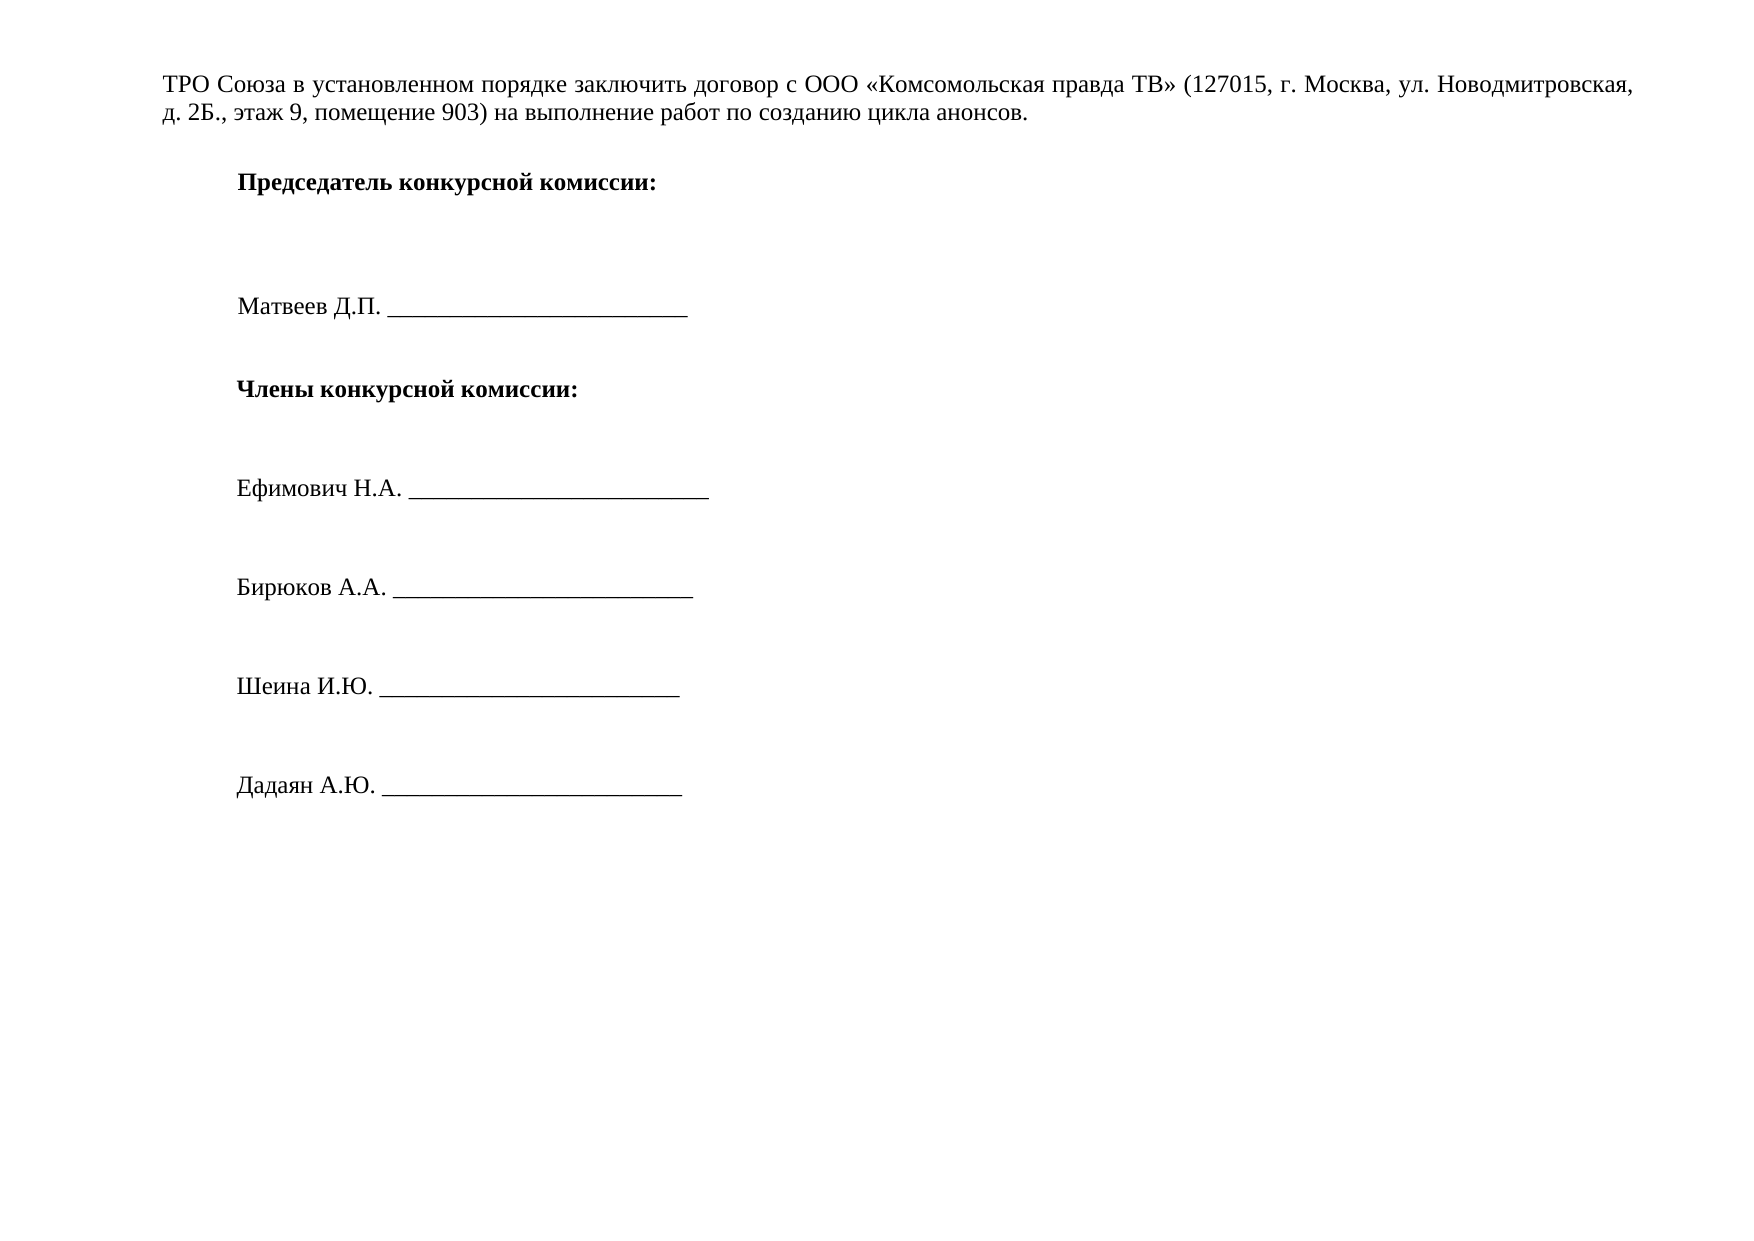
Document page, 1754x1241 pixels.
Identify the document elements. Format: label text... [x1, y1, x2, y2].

text Ефимович Н.А. ________________________ [236, 473, 1636, 502]
list ТРО Союза в установленном порядке заключить договор с ООО «Комсомольская правда ТВ» (127015, г. Москва, ул. Новодмитровская, д. 2Б., этаж 9, помещение 903) на выполнение работ по созданию цикла анонсов. [162, 69, 1636, 126]
text Председатель конкурсной комиссии: [237, 167, 1636, 196]
text Члены конкурсной комиссии: [236, 374, 1636, 402]
text Дадаян А.Ю. ________________________ [236, 770, 1636, 799]
text Матвеев Д.П. ________________________ [237, 291, 1636, 320]
text Бирюков А.А. ________________________ [236, 572, 1636, 601]
text Шеина И.Ю. ________________________ [236, 671, 1636, 700]
